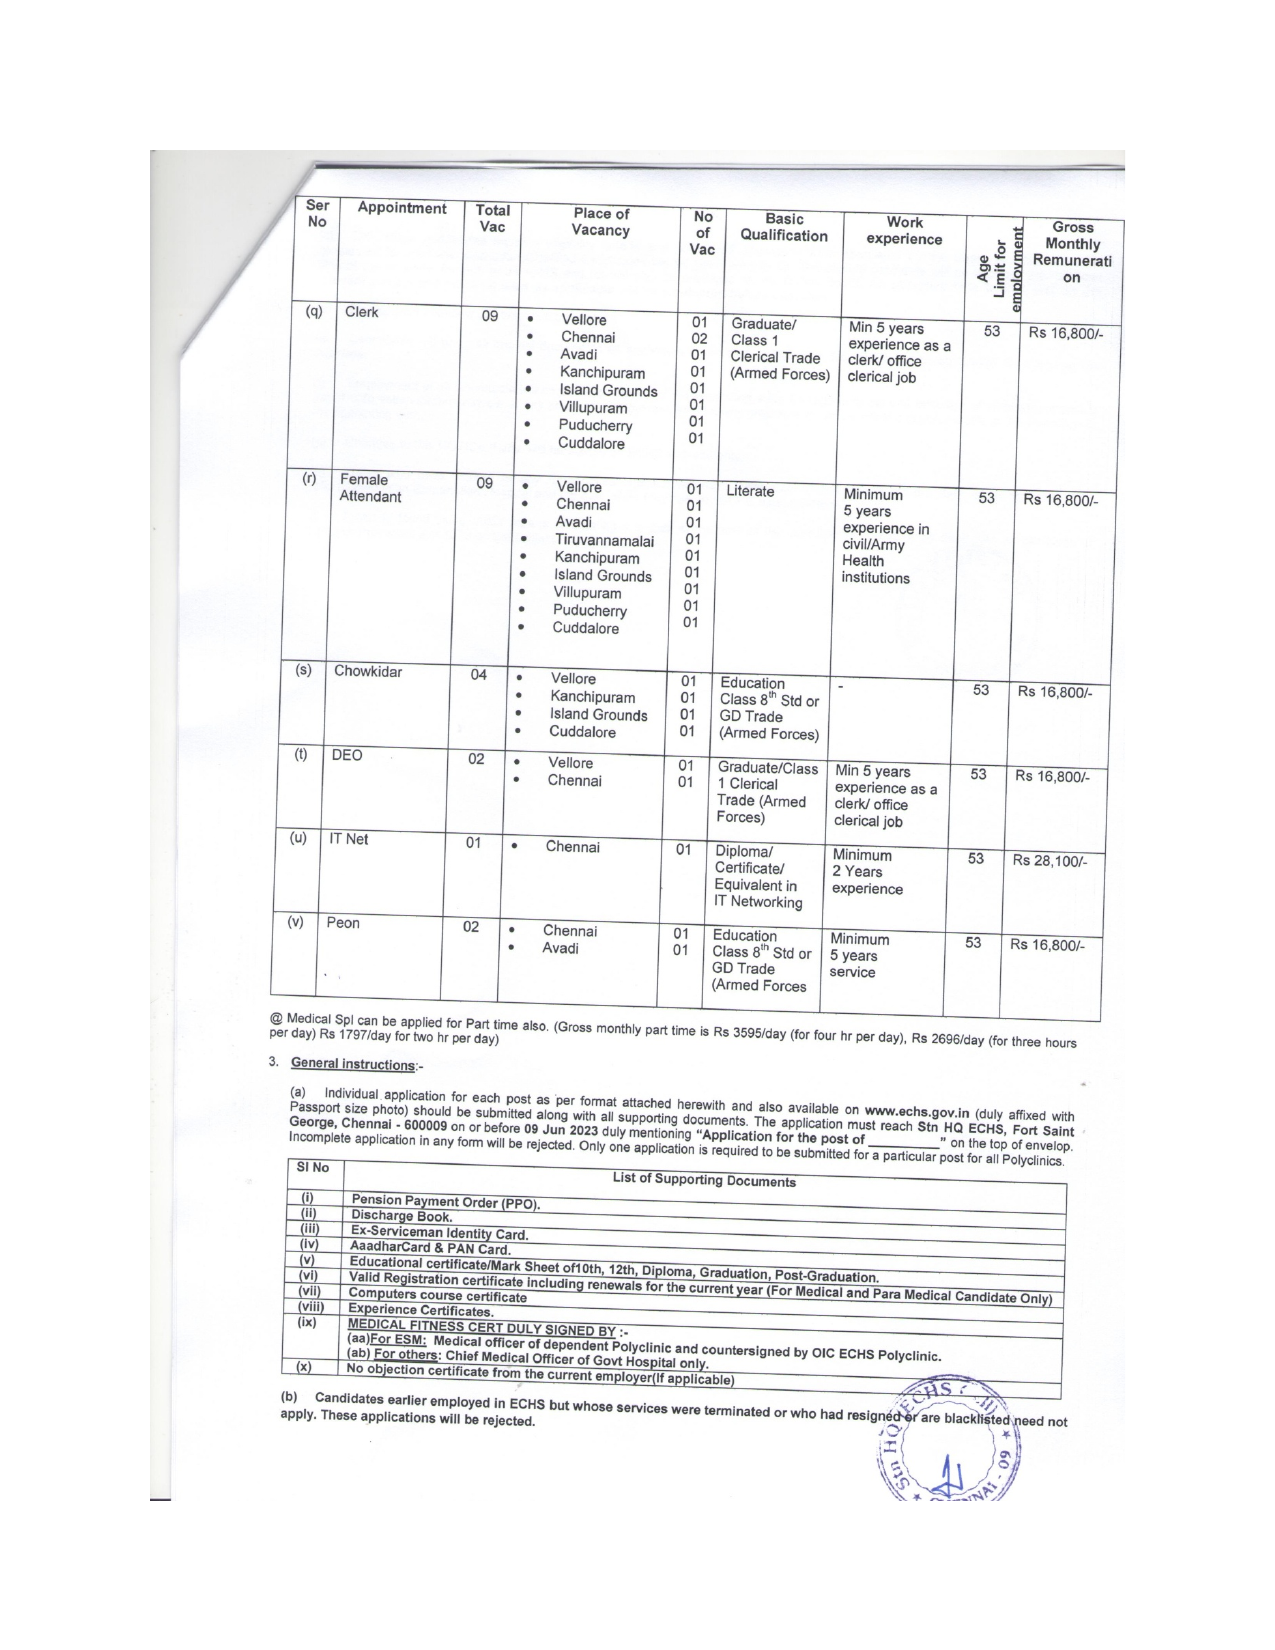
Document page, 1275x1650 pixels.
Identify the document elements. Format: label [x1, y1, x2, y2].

picture [150, 150, 1125, 1501]
